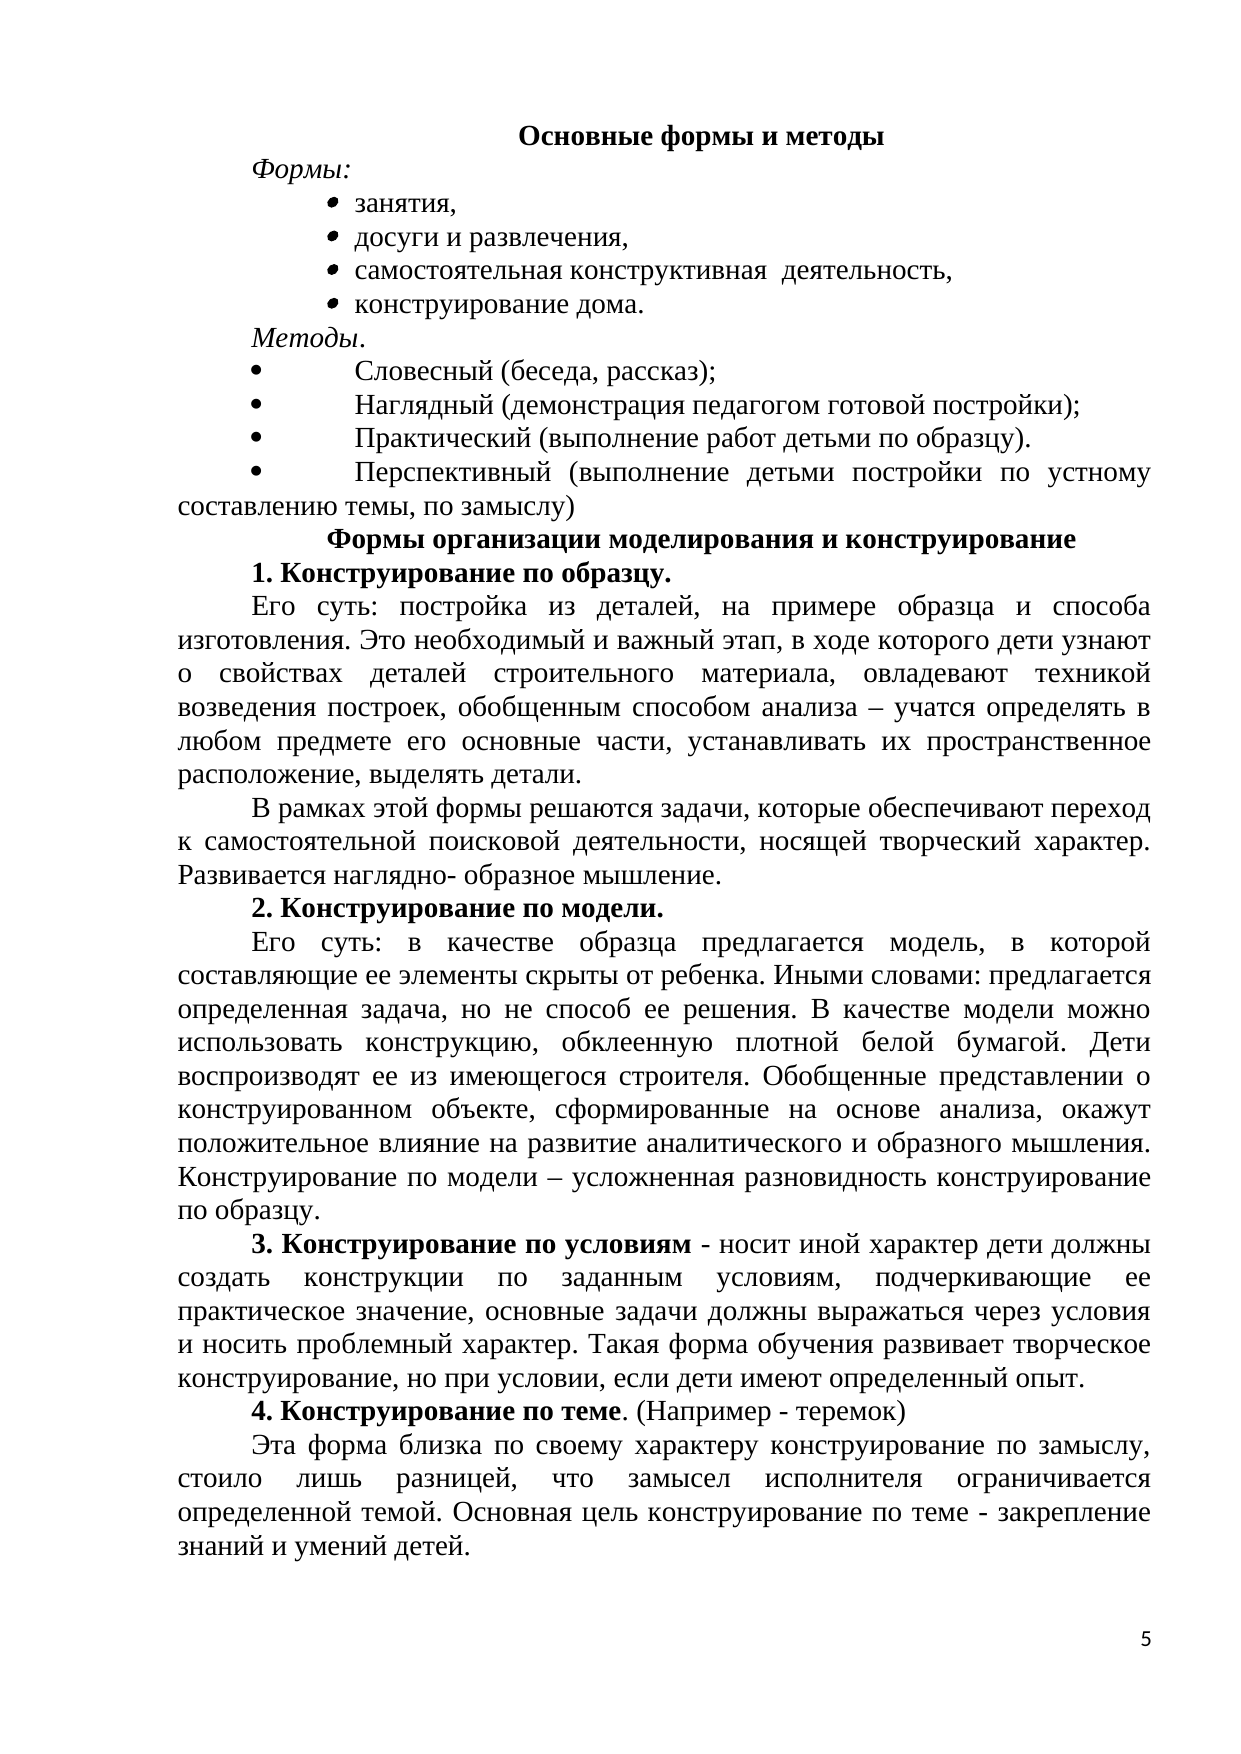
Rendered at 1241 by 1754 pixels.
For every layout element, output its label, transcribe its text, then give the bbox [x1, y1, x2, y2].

text Методы. [177, 320, 1152, 353]
text Формы: [177, 152, 1152, 185]
list занятия, [251, 185, 1152, 219]
text 2. Конструирование по модели. [177, 890, 1152, 924]
subtitle Основные формы и методы [177, 118, 1152, 152]
list Практический (выполнение работ детьми по образцу). [177, 421, 1152, 454]
text 4. Конструирование по теме. (Например - теремок) [177, 1393, 1152, 1427]
list Наглядный (демонстрация педагогом готовой постройки); [177, 387, 1152, 421]
text Его суть: в качестве образца предлагается модель, в которой составляющие ее элементы скрыты от ребенка. Иными словами: предлагается определенная задача, но не способ ее решения. В качестве модели можно использовать конструкцию, обклеенную плотной белой бумагой. Дети воспроизводят ее из имеющегося строителя. Обобщенные представлении о конструированном объекте, сформированные на основе анализа, окажут положительное влияние на развитие аналитического и образного мышления. Конструирование по модели – усложненная разновидность конструирование по образцу. [177, 924, 1152, 1226]
list досуги и развлечения, [251, 219, 1152, 252]
list самостоятельная конструктивная деятельность, [251, 252, 1152, 286]
text Эта форма близка по своему характеру конструирование по замыслу, стоило лишь разницей, что замысел исполнителя ограничивается определенной темой. Основная цель конструирование по теме - закрепление знаний и умений детей. [177, 1427, 1152, 1561]
list конструирование дома. [251, 286, 1152, 320]
text Его суть: постройка из деталей, на примере образца и способа изготовления. Это необходимый и важный этап, в ходе которого дети узнают о свойствах деталей строительного материала, овладевают техникой возведения построек, обобщенным способом анализа – учатся определять в любом предмете его основные части, устанавливать их пространственное расположение, выделять детали. [177, 588, 1152, 790]
text В рамках этой формы решаются задачи, которые обеспечивают переход к самостоятельной поисковой деятельности, носящей творческий характер. Развивается наглядно- образное мышление. [177, 790, 1152, 890]
text 1. Конструирование по образцу. [177, 555, 1152, 588]
text Формы организации моделирования и конструирование [177, 521, 1152, 555]
list Перспективный (выполнение детьми постройки по устному составлению темы, по замыслу) [177, 454, 1152, 521]
text 3. Конструирование по условиям - носит иной характер дети должны создать конструкции по заданным условиям, подчеркивающие ее практическое значение, основные задачи должны выражаться через условия и носить проблемный характер. Такая форма обучения развивает творческое конструирование, но при условии, если дети имеют определенный опыт. [177, 1226, 1152, 1393]
list Словесный (беседа, рассказ); [177, 353, 1152, 387]
